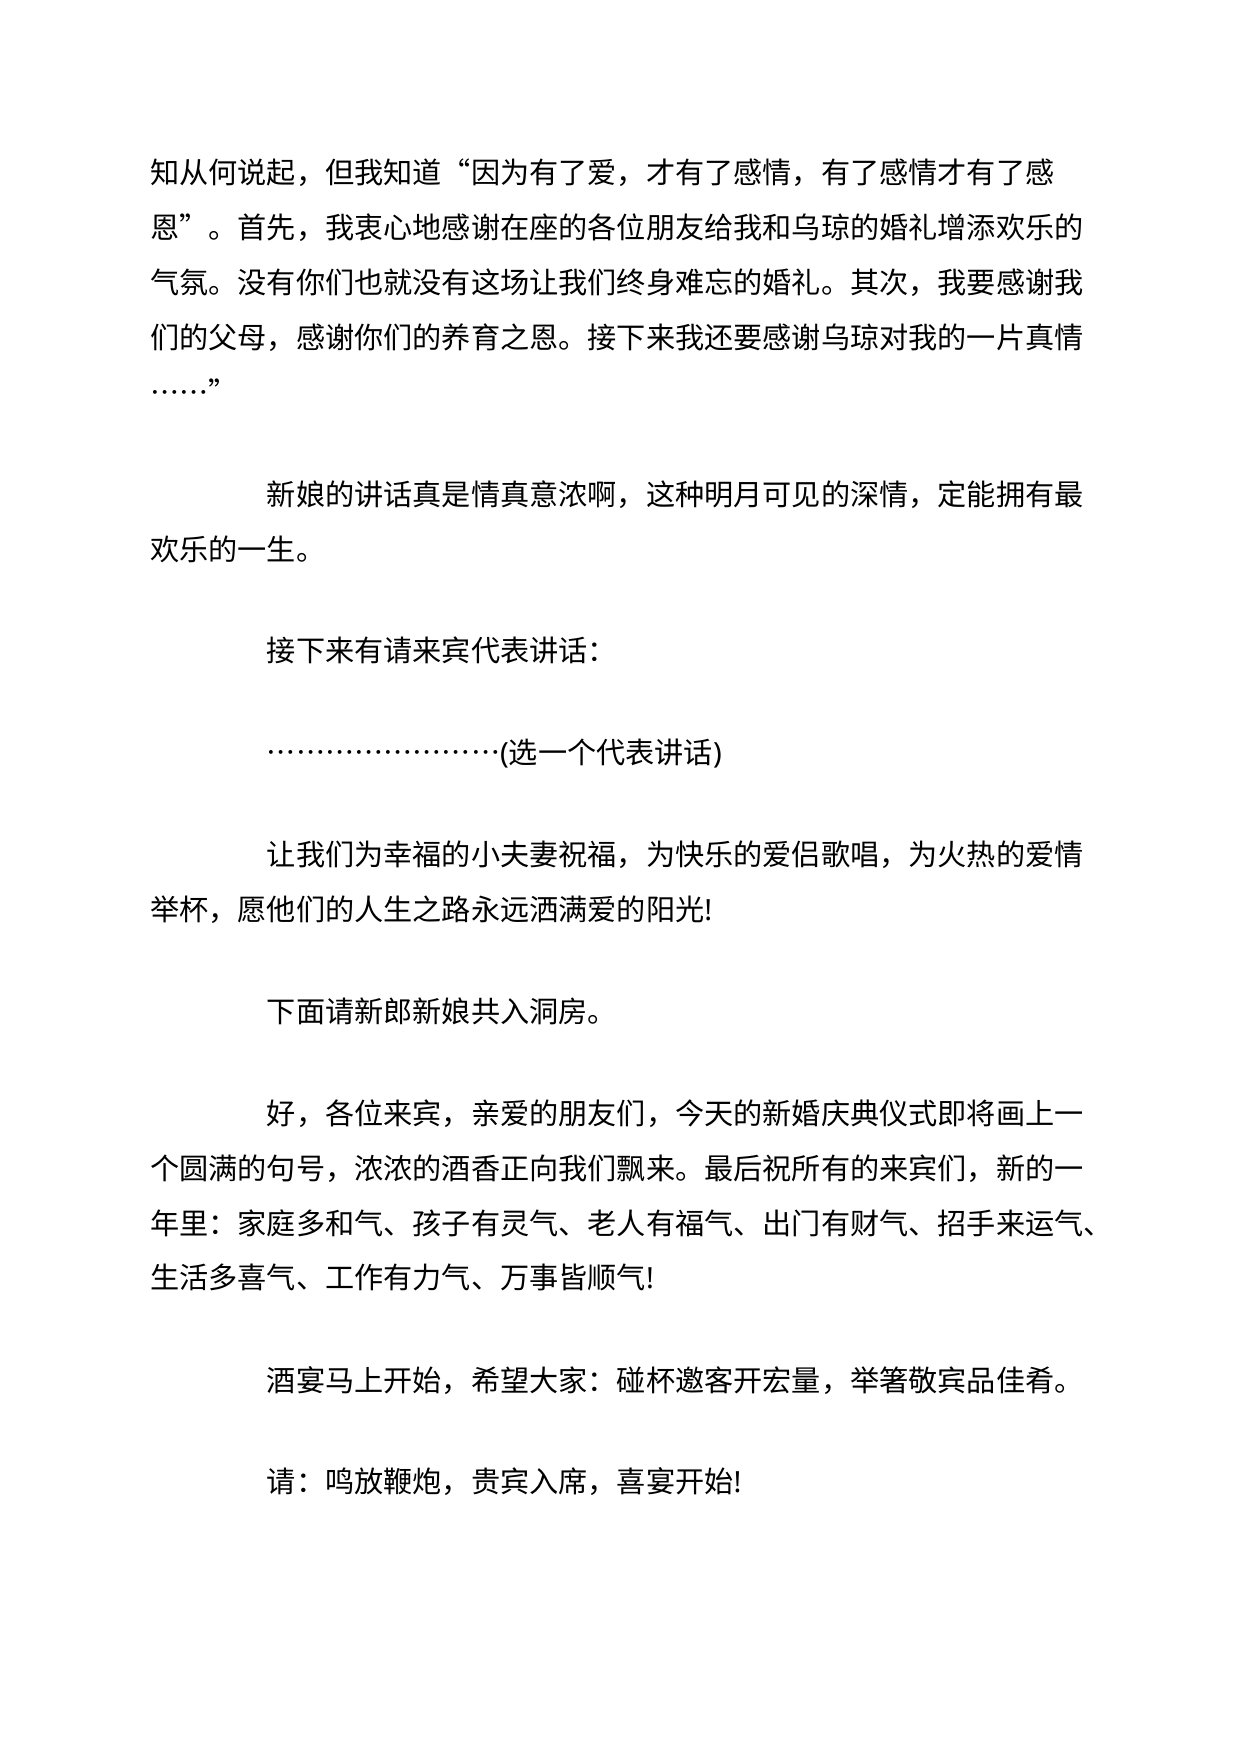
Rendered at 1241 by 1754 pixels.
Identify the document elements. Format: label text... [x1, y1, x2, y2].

text 好，各位来宾，亲爱的朋友们，今天的新婚庆典仪式即将画上一个圆满的句号，浓浓的酒香正向我们飘来。最后祝所有的来宾们，新的一年里：家庭多和气、孩子有灵气、老人有福气、出门有财气、招手来运气、生活多喜气、工作有力气、万事皆顺气! [150, 1090, 1090, 1297]
text 酒宴马上开始，希望大家：碰杯邀客开宏量，举箸敬宾品佳肴。 [150, 1357, 1090, 1399]
text 新娘的讲话真是情真意浓啊，这种明月可见的深情，定能拥有最欢乐的一生。 [150, 471, 1090, 568]
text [150, 150, 1090, 412]
text ……………………(选一个代表讲话) [150, 730, 1090, 772]
text 让我们为幸福的小夫妻祝福，为快乐的爱侣歌唱，为火热的爱情举杯，愿他们的人生之路永远洒满爱的阳光! [150, 832, 1090, 929]
text 下面请新郎新娘共入洞房。 [150, 989, 1090, 1031]
text 接下来有请来宾代表讲话： [150, 628, 1090, 670]
text 请：鸣放鞭炮，贵宾入席，喜宴开始! [150, 1459, 1090, 1501]
